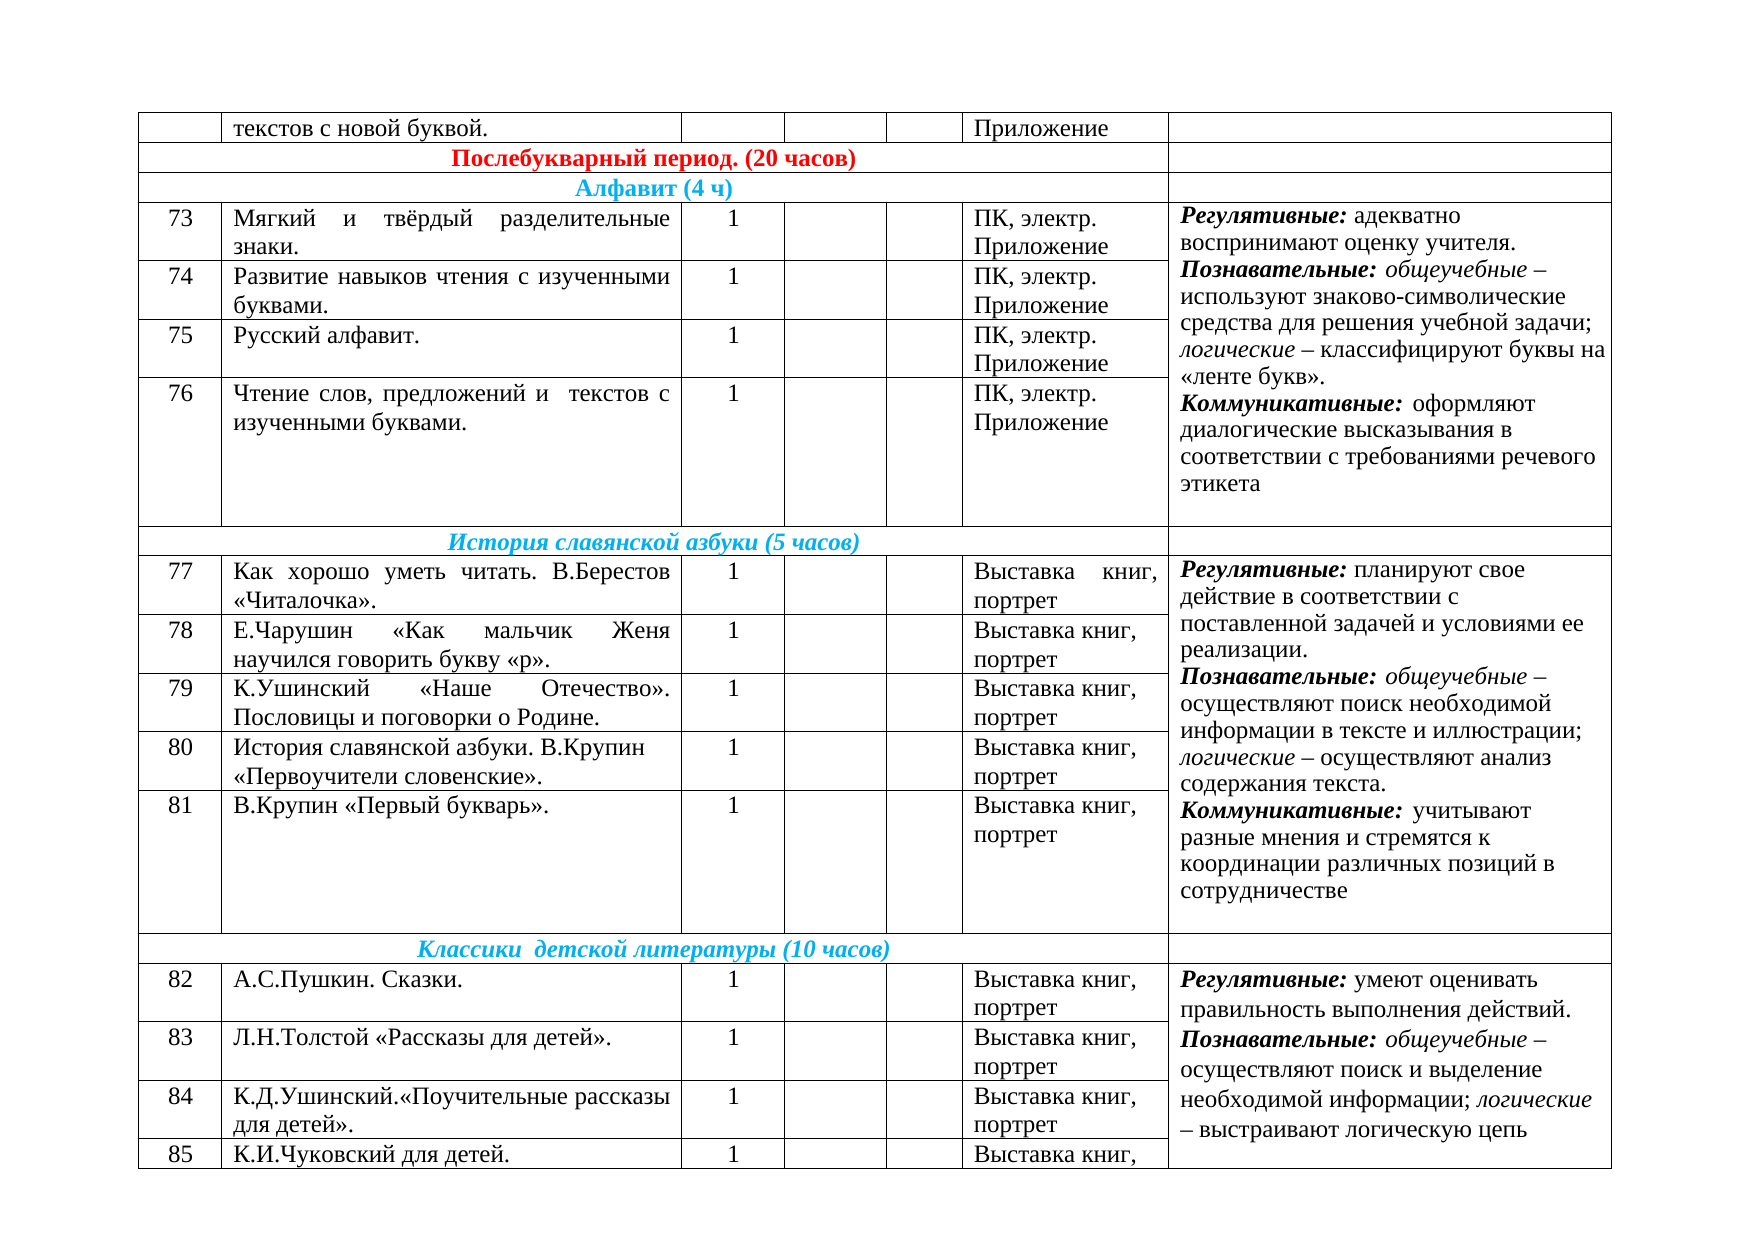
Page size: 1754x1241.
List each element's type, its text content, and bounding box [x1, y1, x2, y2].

table_cell [887, 378, 962, 526]
table_cell [785, 320, 886, 377]
table_cell [887, 320, 962, 377]
table_cell [887, 732, 962, 789]
table_cell А.С.Пушкин. Сказки. [222, 964, 681, 1021]
table_cell 1 [682, 1081, 784, 1138]
table_cell [1169, 527, 1611, 555]
table_cell [1169, 934, 1611, 963]
table_cell [785, 1022, 886, 1080]
table_cell 84 [139, 1081, 221, 1138]
table_cell Е.Чарушин «Как мальчик Женя научился говорить букву «р». [222, 615, 681, 672]
table_cell Классики детской литературы (10 часов) [139, 934, 1168, 963]
table_cell История славянской азбуки (5 часов) [139, 527, 1168, 555]
table_cell 76 [139, 378, 221, 526]
table_cell Л.Н.Толстой «Рассказы для детей». [222, 1022, 681, 1080]
table_cell Регулятивные: планируют свое действие в соответствии с поставленной задачей и условиями ее реализации. Познавательные: общеучебные – осуществляют поиск необходимой информации в тексте и иллюстрации; логические – осуществляют анализ содержания текста. Коммуникативные: учитывают разные мнения и стремятся к координации различных позиций в сотрудничестве [1169, 556, 1611, 933]
table_cell ПК, электр. Приложение [963, 203, 1168, 260]
table_cell Выставка книг, портрет [963, 732, 1168, 789]
table_cell 83 [139, 1022, 221, 1080]
table_cell Послебукварный период. (20 часов) [139, 143, 1168, 172]
table_cell [785, 378, 886, 526]
table_cell [785, 964, 886, 1021]
table_cell 77 [139, 556, 221, 614]
table_cell [785, 732, 886, 789]
table_cell Регулятивные: адекватно воспринимают оценку учителя. Познавательные: общеучебные – используют знаково-символические средства для решения учебной задачи; логические – классифицируют буквы на «ленте букв». Коммуникативные: оформляют диалогические высказывания в соответствии с требованиями речевого этикета [1169, 203, 1611, 526]
table_cell [887, 1139, 962, 1168]
table_cell 1 [682, 203, 784, 260]
table_cell ПК, электр. Приложение [963, 320, 1168, 377]
table_cell В.Крупин «Первый букварь». [222, 791, 681, 933]
table_cell [887, 113, 962, 142]
table_cell [785, 1139, 886, 1168]
table_cell 1 [682, 113, 784, 142]
table_cell 81 [139, 791, 221, 933]
table_cell ПК, электр. Приложение [963, 378, 1168, 526]
table_cell 1 [682, 791, 784, 933]
table_cell [887, 674, 962, 731]
table_cell 1 [682, 320, 784, 377]
table_cell 1 [682, 964, 784, 1021]
table_cell 1 [682, 556, 784, 614]
table_cell [887, 1081, 962, 1138]
table_cell [887, 1022, 962, 1080]
table_cell Регулятивные: умеют оценивать правильность выполнения действий. Познавательные: общеучебные – осуществляют поиск и выделение необходимой информации; логические – выстраивают логическую цепь рассуждений. Коммуникативные: умеют в коммуникации строить понятные для партнера высказывания, учитывающие, что он знает и видит, а что нет [1169, 964, 1611, 1168]
table_cell [785, 113, 886, 142]
table_cell [887, 791, 962, 933]
table_cell 1 [682, 732, 784, 789]
table_cell [887, 556, 962, 614]
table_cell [222, 1139, 681, 1168]
table_cell 75 [139, 320, 221, 377]
table_cell Выставка книг, портрет [963, 556, 1168, 614]
table_cell Выставка книг, портрет [963, 1081, 1168, 1138]
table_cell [222, 113, 681, 142]
table_cell Мягкий и твёрдый разделительные знаки. [222, 203, 681, 260]
table_cell 79 [139, 674, 221, 731]
table_cell [785, 261, 886, 319]
table_cell [887, 615, 962, 672]
table_cell 80 [139, 732, 221, 789]
table_cell [887, 203, 962, 260]
table_cell Выставка книг, портрет [963, 674, 1168, 731]
table_cell 1 [682, 615, 784, 672]
table_cell Алфавит (4 ч) [139, 173, 1168, 202]
table_cell Чтение слов, предложений и текстов с изученными буквами. [222, 378, 681, 526]
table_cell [963, 113, 1168, 142]
table_cell 1 [682, 378, 784, 526]
table_cell [1169, 143, 1611, 172]
table_cell [785, 1081, 886, 1138]
table_cell К.Ушинский «Наше Отечество». Пословицы и поговорки о Родине. [222, 674, 681, 731]
table_cell К.Д.Ушинский.«Поучительные рассказы для детей». [222, 1081, 681, 1138]
table_cell 1 [682, 1139, 784, 1168]
table_cell [785, 674, 886, 731]
table_cell 73 [139, 203, 221, 260]
table_cell 1 [682, 1022, 784, 1080]
table_cell [785, 791, 886, 933]
table_cell 78 [139, 615, 221, 672]
table_cell [1169, 173, 1611, 202]
table_cell 82 [139, 964, 221, 1021]
table_cell [785, 556, 886, 614]
table_cell 85 [139, 1139, 221, 1168]
table_cell ПК, электр. Приложение [963, 261, 1168, 319]
table_cell Выставка книг, портрет [963, 1022, 1168, 1080]
table_cell [785, 615, 886, 672]
table_cell 74 [139, 261, 221, 319]
table_cell Развитие навыков чтения с изученными буквами. [222, 261, 681, 319]
table_cell [887, 964, 962, 1021]
table_cell Выставка книг, портрет [963, 615, 1168, 672]
table_cell 1 [682, 261, 784, 319]
table_cell 72 [139, 113, 221, 142]
table_cell Русский алфавит. [222, 320, 681, 377]
table_cell [887, 261, 962, 319]
table_cell Как хорошо уметь читать. В.Берестов «Читалочка». [222, 556, 681, 614]
table_cell 1 [682, 674, 784, 731]
table_cell [785, 203, 886, 260]
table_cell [963, 1139, 1168, 1168]
table_cell История славянской азбуки. В.Крупин «Первоучители словенские». [222, 732, 681, 789]
table_cell Выставка книг, портрет [963, 964, 1168, 1021]
table_cell Выставка книг, портрет [963, 791, 1168, 933]
